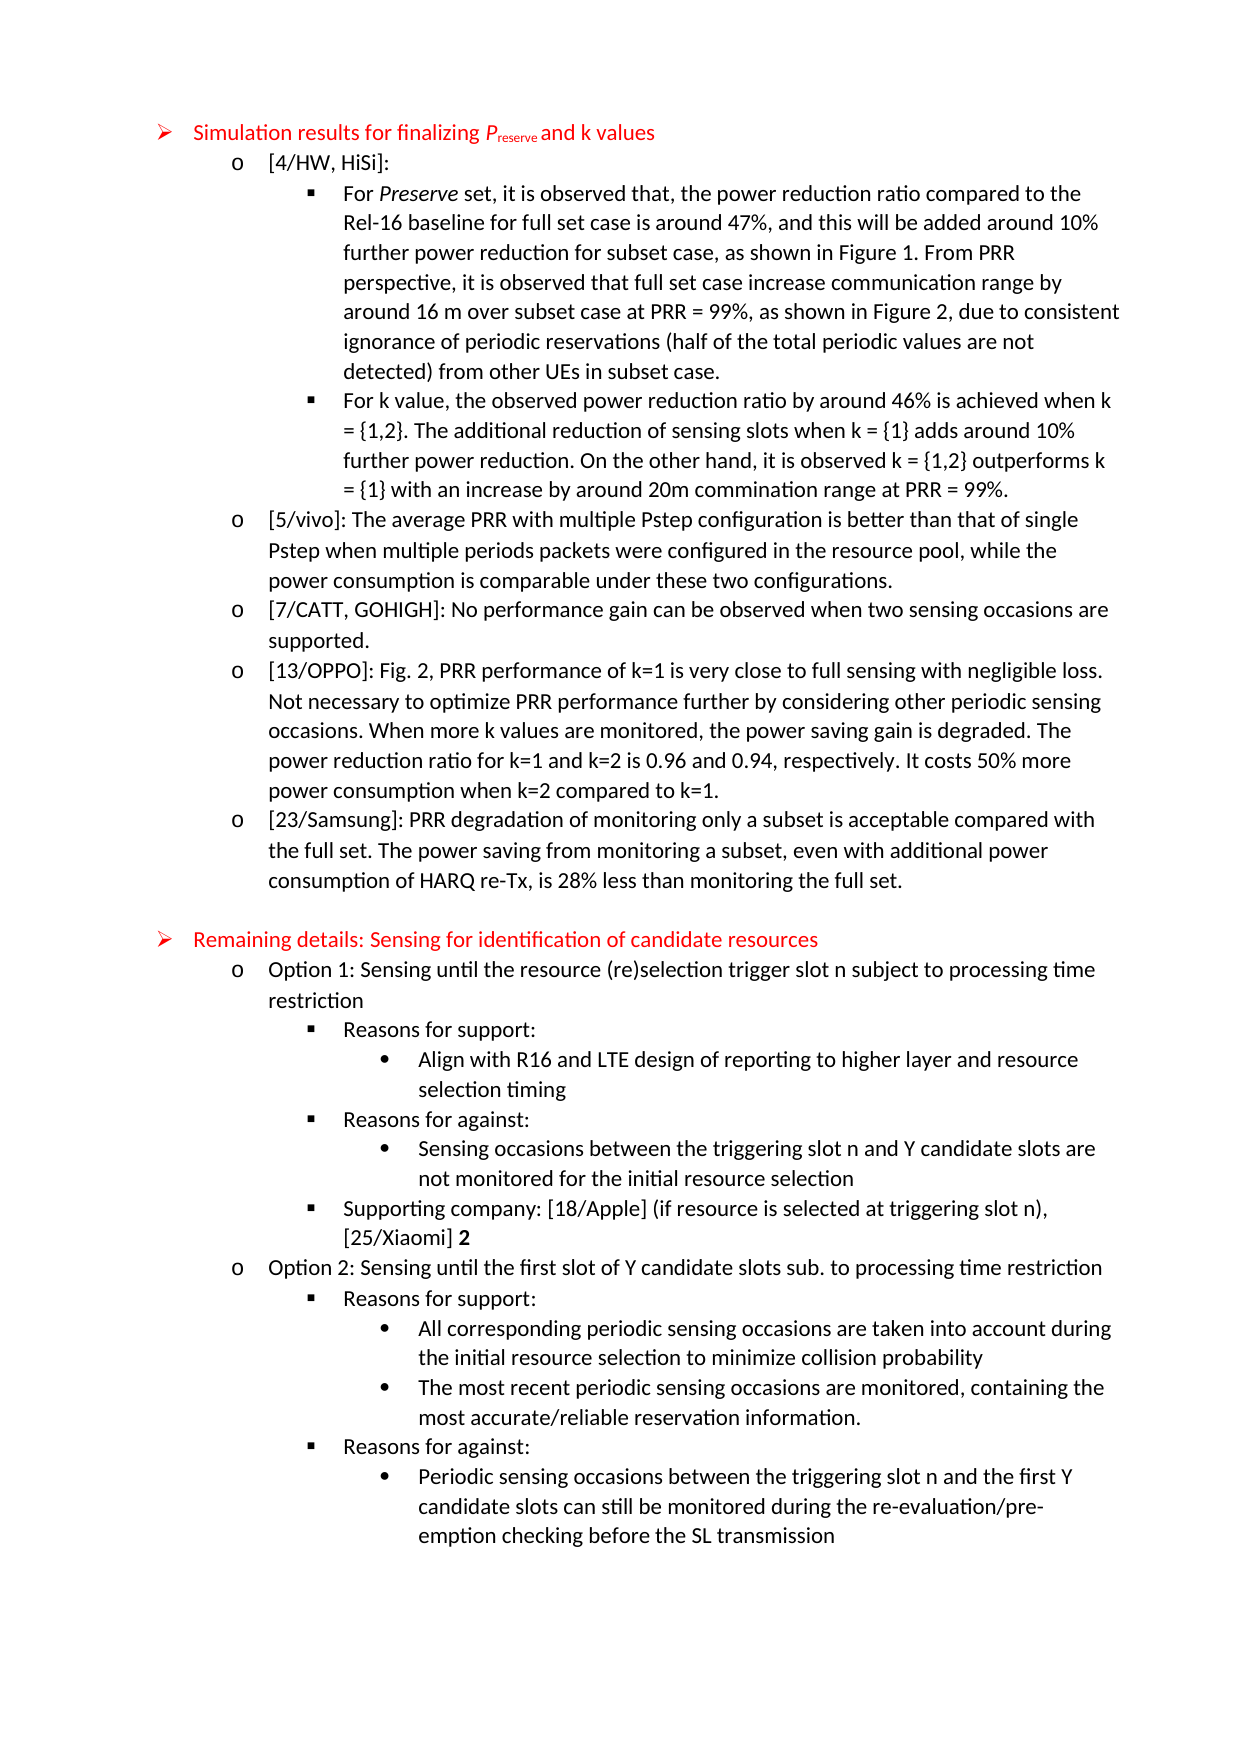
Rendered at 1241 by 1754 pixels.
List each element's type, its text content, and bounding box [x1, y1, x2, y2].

list [5/vivo]: The average PRR with multiple Pstep configuration is better than that of single Pstep when multiple periods packets were configured in the resource pool, while the power consumption is comparable under these two configurations. [231, 505, 1122, 594]
list For k value, the observed power reduction ratio by around 46% is achieved when k = {1,2}. The additional reduction of sensing slots when k = {1} adds around 10% further power reduction. On the other hand, it is observed k = {1,2} outperforms k = {1} with an increase by around 20m commination range at PRR = 99%. [306, 386, 1122, 503]
list Reasons for support: [306, 1016, 1122, 1044]
list [23/Samsung]: PRR degradation of monitoring only a subset is acceptable compared with the full set. The power saving from monitoring a subset, even with additional power consumption of HARQ re-Tx, is 28% less than monitoring the full set. [231, 806, 1122, 894]
list Simulation results for finalizing Preserve and k values [156, 118, 1122, 146]
list [4/HW, HiSi]: [231, 148, 1122, 177]
list [13/OPPO]: Fig. 2, PRR performance of k=1 is very close to full sensing with negligible loss. Not necessary to optimize PRR performance further by considering other periodic sensing occasions. When more k values are monitored, the power saving gain is degraded. The power reduction ratio for k=1 and k=2 is 0.96 and 0.94, respectively. It costs 50% more power consumption when k=2 compared to k=1. [231, 656, 1122, 804]
list The most recent periodic sensing occasions are monitored, containing the most accurate/reliable reservation information. [381, 1373, 1122, 1431]
list Periodic sensing occasions between the triggering slot n and the first Y candidate slots can still be monitored during the re-evaluation/pre-emption checking before the SL transmission [381, 1462, 1122, 1549]
list Align with R16 and LTE design of reporting to higher layer and resource selection timing [381, 1045, 1122, 1103]
list Reasons for against: [306, 1105, 1122, 1133]
list Remaining details: Sensing for identification of candidate resources [156, 925, 1122, 953]
list For Preserve set, it is observed that, the power reduction ratio compared to the Rel-16 baseline for full set case is around 47%, and this will be added around 10% further power reduction for subset case, as shown in Figure 1. From PRR perspective, it is observed that full set case increase communication range by around 16 m over subset case at PRR = 99%, as shown in Figure 2, due to consistent ignorance of periodic reservations (half of the total periodic values are not detected) from other UEs in subset case. [306, 179, 1122, 385]
list [7/CATT, GOHIGH]: No performance gain can be observed when two sensing occasions are supported. [231, 595, 1122, 654]
list Option 1: Sensing until the resource (re)selection trigger slot n subject to processing time restriction [231, 955, 1122, 1014]
list All corresponding periodic sensing occasions are taken into account during the initial resource selection to minimize collision probability [381, 1314, 1122, 1371]
list Sensing occasions between the triggering slot n and Y candidate slots are not monitored for the initial resource selection [381, 1134, 1122, 1192]
list Supporting company: [18/Apple] (if resource is selected at triggering slot n), [25/Xiaomi] 2 [306, 1194, 1122, 1251]
list Reasons for support: [306, 1284, 1122, 1312]
list Reasons for against: [306, 1432, 1122, 1460]
list Option 2: Sensing until the first slot of Y candidate slots sub. to processing time restriction [231, 1253, 1122, 1282]
